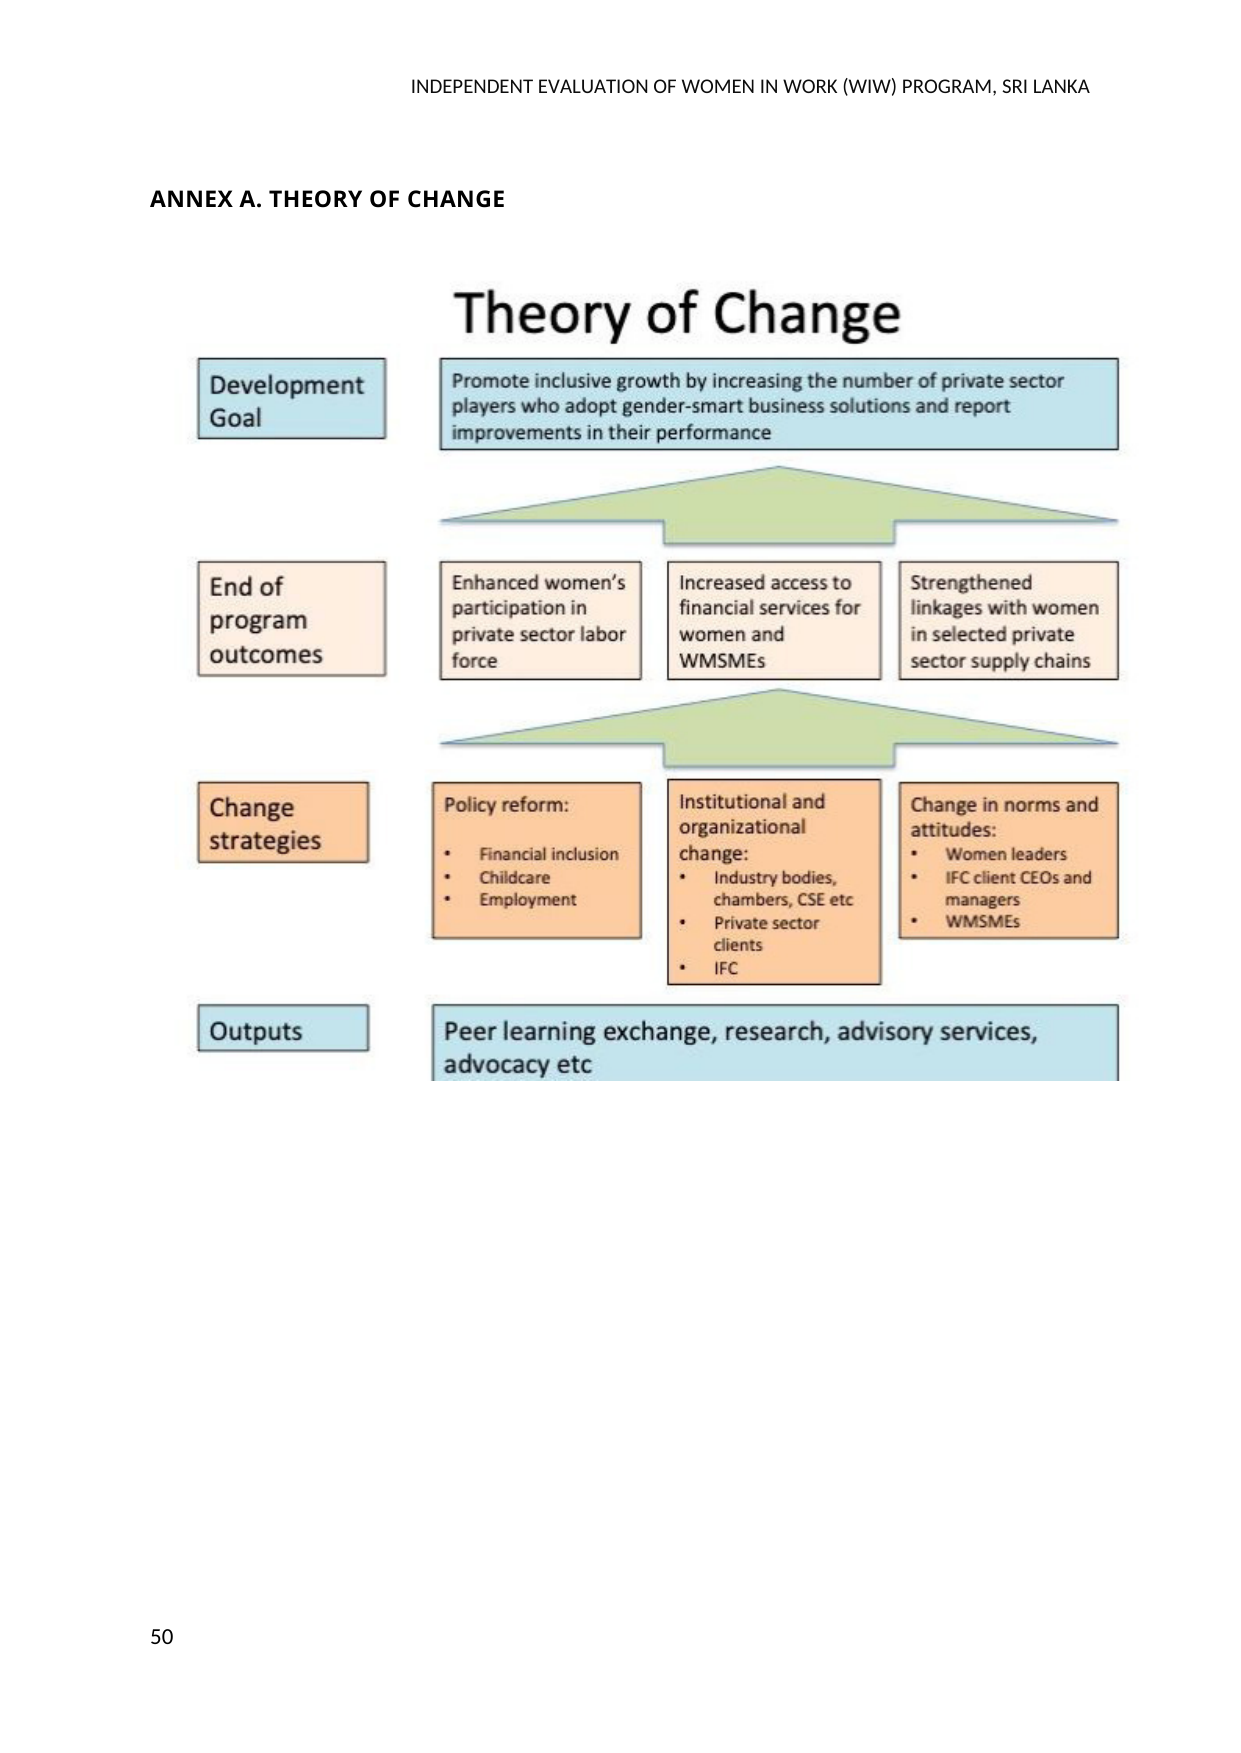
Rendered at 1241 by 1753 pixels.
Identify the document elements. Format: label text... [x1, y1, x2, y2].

picture [150, 269, 1174, 1081]
subtitle Annex A. Theory of Change [150, 183, 1090, 214]
